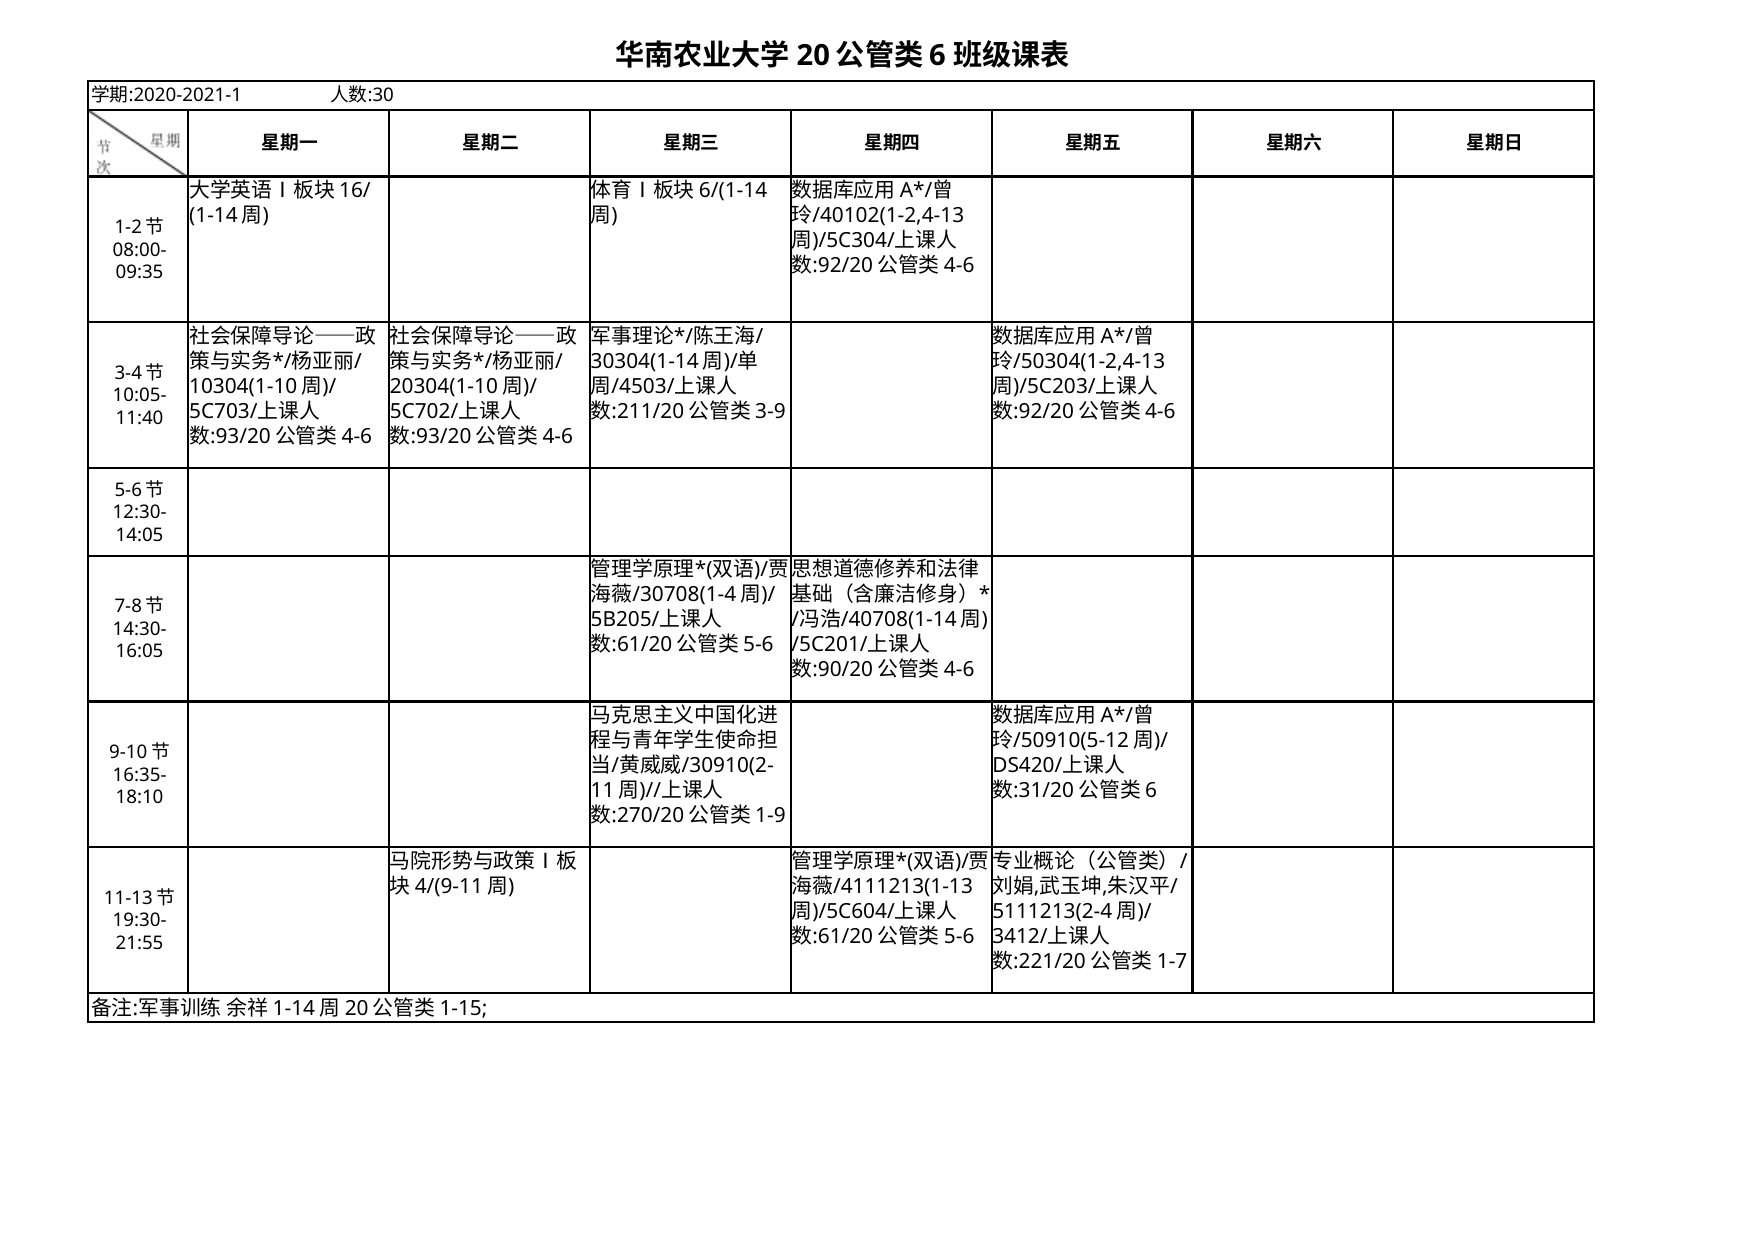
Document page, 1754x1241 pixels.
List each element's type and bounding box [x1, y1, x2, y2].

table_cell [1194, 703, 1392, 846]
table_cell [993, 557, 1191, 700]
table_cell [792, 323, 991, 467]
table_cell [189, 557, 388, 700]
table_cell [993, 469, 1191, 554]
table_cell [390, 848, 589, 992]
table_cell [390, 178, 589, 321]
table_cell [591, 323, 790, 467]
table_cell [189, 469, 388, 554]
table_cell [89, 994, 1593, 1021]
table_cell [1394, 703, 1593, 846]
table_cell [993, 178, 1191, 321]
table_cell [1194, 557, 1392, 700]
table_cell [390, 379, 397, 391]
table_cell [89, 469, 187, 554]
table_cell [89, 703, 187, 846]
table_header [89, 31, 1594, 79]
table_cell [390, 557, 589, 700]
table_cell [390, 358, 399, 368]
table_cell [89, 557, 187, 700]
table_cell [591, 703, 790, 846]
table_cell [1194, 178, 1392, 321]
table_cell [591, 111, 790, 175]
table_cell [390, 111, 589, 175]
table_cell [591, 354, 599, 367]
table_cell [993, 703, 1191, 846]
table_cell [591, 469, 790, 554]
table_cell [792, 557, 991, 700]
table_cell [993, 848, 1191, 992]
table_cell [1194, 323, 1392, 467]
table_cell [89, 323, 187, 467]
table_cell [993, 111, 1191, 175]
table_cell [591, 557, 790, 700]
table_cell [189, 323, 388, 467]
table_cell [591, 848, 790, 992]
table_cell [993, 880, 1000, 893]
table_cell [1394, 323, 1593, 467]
picture [88, 110, 189, 176]
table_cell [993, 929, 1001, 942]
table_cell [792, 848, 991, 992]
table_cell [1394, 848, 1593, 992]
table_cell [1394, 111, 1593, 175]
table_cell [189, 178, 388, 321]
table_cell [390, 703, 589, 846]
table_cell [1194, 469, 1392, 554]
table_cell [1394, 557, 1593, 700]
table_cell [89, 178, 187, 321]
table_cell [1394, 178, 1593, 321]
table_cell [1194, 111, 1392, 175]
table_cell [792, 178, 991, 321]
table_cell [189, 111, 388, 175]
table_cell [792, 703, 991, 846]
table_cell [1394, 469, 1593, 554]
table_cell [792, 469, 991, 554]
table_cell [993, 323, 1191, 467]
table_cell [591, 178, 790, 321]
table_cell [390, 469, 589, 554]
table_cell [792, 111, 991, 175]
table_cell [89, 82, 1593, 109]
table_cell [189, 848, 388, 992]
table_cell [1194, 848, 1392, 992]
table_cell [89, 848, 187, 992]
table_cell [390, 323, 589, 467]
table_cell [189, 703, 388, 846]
